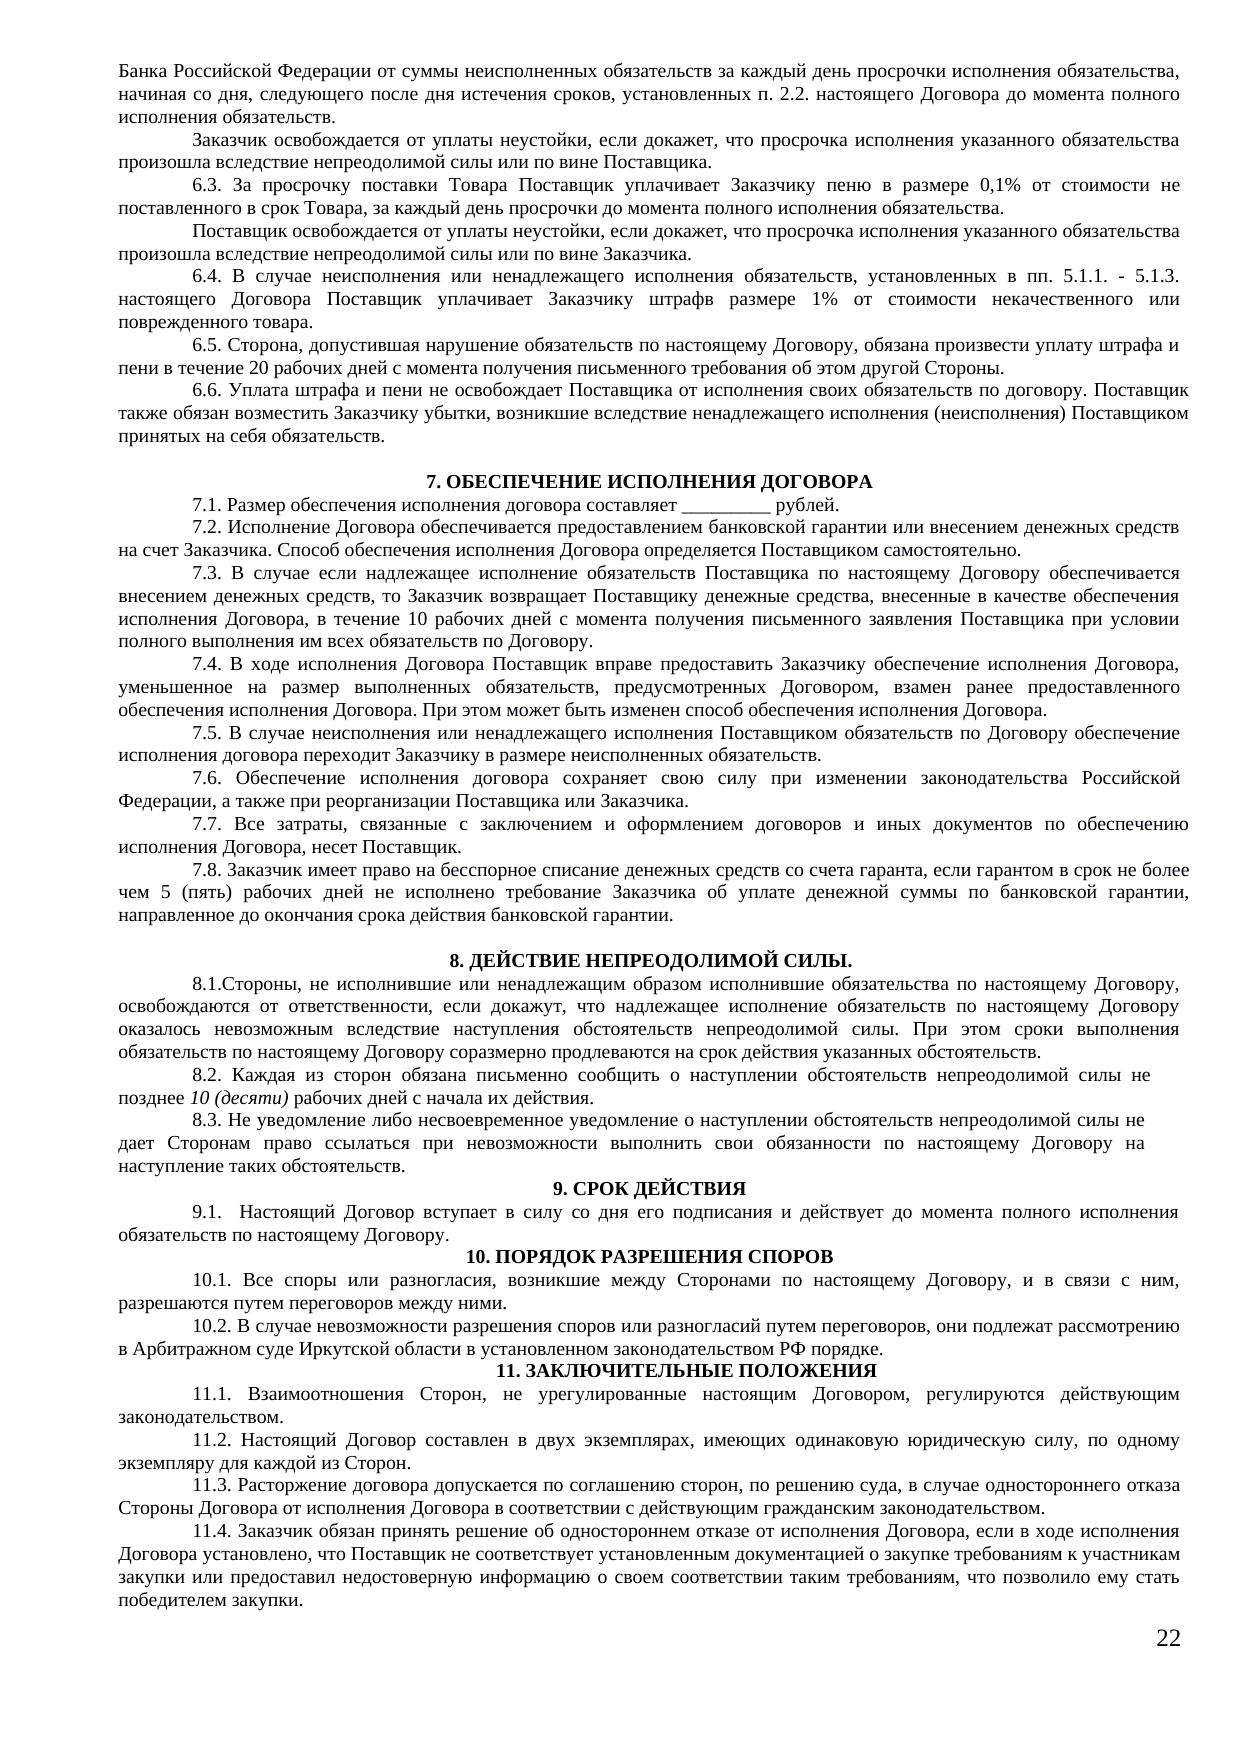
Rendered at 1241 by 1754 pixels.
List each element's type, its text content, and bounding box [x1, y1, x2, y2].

text 8. ДЕЙСТВИЕ НЕПРЕОДОЛИМОЙ СИЛЫ. [156, 949, 1146, 972]
text 6.5. Сторона, допустившая нарушение обязательств по настоящему Договору, обязана произвести уплату штрафа и пени в течение 20 рабочих дней с момента получения письменного требования об этом другой Стороны. [118, 333, 1181, 378]
text 7.8. Заказчик имеет право на бесспорное списание денежных средств со счета гаранта, если гарантом в срок не более чем 5 (пять) рабочих дней не исполнено требование Заказчика об уплате денежной суммы по банковской гарантии, направленное до окончания срока действия банковской гарантии. [118, 857, 1191, 926]
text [118, 59, 1181, 127]
text 9. СРОК ДЕЙСТВИЯ [118, 1177, 1181, 1200]
text Поставщик освобождается от уплаты неустойки, если докажет, что просрочка исполнения указанного обязательства произошла вследствие непреодолимой силы или по вине Заказчика. [118, 219, 1181, 264]
text 11. ЗАКЛЮЧИТЕЛЬНЫЕ ПОЛОЖЕНИЯ [118, 1359, 1181, 1382]
text 10.2. В случае невозможности разрешения споров или разногласий путем переговоров, они подлежат рассмотрению в Арбитражном суде Иркутской области в установленном законодательством РФ порядке. [118, 1314, 1181, 1359]
text 7.7. Все затраты, связанные с заключением и оформлением договоров и иных документов по обеспечению исполнения Договора, несет Поставщик. [118, 812, 1191, 857]
text 6.4. В случае неисполнения или ненадлежащего исполнения обязательств, установленных в пп. 5.1.1. - 5.1.3. настоящего Договора Поставщик уплачивает Заказчику штрафв размере 1% от стоимости некачественного или поврежденного товара. [118, 264, 1181, 333]
text 7.3. В случае если надлежащее исполнение обязательств Поставщика по настоящему Договору обеспечивается внесением денежных средств, то Заказчик возвращает Поставщику денежные средства, внесенные в качестве обеспечения исполнения Договора, в течение 10 рабочих дней с момента получения письменного заявления Поставщика при условии полного выполнения им всех обязательств по Договору. [118, 561, 1181, 652]
text 7.1. Размер обеспечения исполнения договора составляет _________ рублей. [118, 492, 1181, 515]
text 7.4. В ходе исполнения Договора Поставщик вправе предоставить Заказчику обеспечение исполнения Договора, уменьшенное на размер выполненных обязательств, предусмотренных Договором, взамен ранее предоставленного обеспечения исполнения Договора. При этом может быть изменен способ обеспечения исполнения Договора. [118, 652, 1181, 721]
text 7. ОБЕСПЕЧЕНИЕ ИСПОЛНЕНИЯ ДОГОВОРА [118, 470, 1181, 492]
text 6.6. Уплата штрафа и пени не освобождает Поставщика от исполнения своих обязательств по договору. Поставщик также обязан возместить Заказчику убытки, возникшие вследствие ненадлежащего исполнения (неисполнения) Поставщиком принятых на себя обязательств. [118, 378, 1191, 447]
text 7.5. В случае неисполнения или ненадлежащего исполнения Поставщиком обязательств по Договору обеспечение исполнения договора переходит Заказчику в размере неисполненных обязательств. [118, 721, 1181, 766]
text 9.1. Настоящий Договор вступает в силу со дня его подписания и действует до момента полного исполнения обязательств по настоящему Договору. [118, 1200, 1181, 1245]
text 11.3. Расторжение договора допускается по соглашению сторон, по решению суда, в случае одностороннего отказа Стороны Договора от исполнения Договора в соответствии с действующим гражданским законодательством. [118, 1473, 1181, 1519]
text 8.2. Каждая из сторон обязана письменно сообщить о наступлении обстоятельств непреодолимой силы не позднее 10 (десяти) рабочих дней с начала их действия. [118, 1063, 1152, 1108]
text 11.2. Настоящий Договор составлен в двух экземплярах, имеющих одинаковую юридическую силу, по одному экземпляру для каждой из Сторон. [118, 1428, 1181, 1473]
text 11.1. Взаимоотношения Сторон, не урегулированные настоящим Договором, регулируются действующим законодательством. [118, 1382, 1181, 1428]
text 10.1. Все споры или разногласия, возникшие между Сторонами по настоящему Договору, и в связи с ним, разрешаются путем переговоров между ними. [118, 1268, 1181, 1314]
text 8.1.Стороны, не исполнившие или ненадлежащим образом исполнившие обязательства по настоящему Договору, освобождаются от ответственности, если докажут, что надлежащее исполнение обязательств по настоящему Договору оказалось невозможным вследствие наступления обстоятельств непреодолимой силы. При этом сроки выполнения обязательств по настоящему Договору соразмерно продлеваются на срок действия указанных обстоятельств. [118, 972, 1181, 1063]
text 6.3. За просрочку поставки Товара Поставщик уплачивает Заказчику пеню в размере 0,1% от стоимости не поставленного в срок Товара, за каждый день просрочки до момента полного исполнения обязательства. [118, 173, 1181, 219]
text 8.3. Не уведомление либо несвоевременное уведомление о наступлении обстоятельств непреодолимой силы не дает Сторонам право ссылаться при невозможности выполнить свои обязанности по настоящему Договору на наступление таких обстоятельств. [118, 1108, 1146, 1177]
text 7.6. Обеспечение исполнения договора сохраняет свою силу при изменении законодательства Российской Федерации, а также при реорганизации Поставщика или Заказчика. [118, 766, 1181, 812]
text 11.4. Заказчик обязан принять решение об одностороннем отказе от исполнения Договора, если в ходе исполнения Договора установлено, что Поставщик не соответствует установленным документацией о закупке требованиям к участникам закупки или предоставил недостоверную информацию о своем соответствии таким требованиям, что позволило ему стать победителем закупки. [118, 1519, 1181, 1610]
text 10. ПОРЯДОК РАЗРЕШЕНИЯ СПОРОВ [118, 1245, 1181, 1268]
text 7.2. Исполнение Договора обеспечивается предоставлением банковской гарантии или внесением денежных средств на счет Заказчика. Способ обеспечения исполнения Договора определяется Поставщиком самостоятельно. [118, 515, 1181, 561]
text Заказчик освобождается от уплаты неустойки, если докажет, что просрочка исполнения указанного обязательства произошла вследствие непреодолимой силы или по вине Поставщика. [118, 127, 1181, 173]
